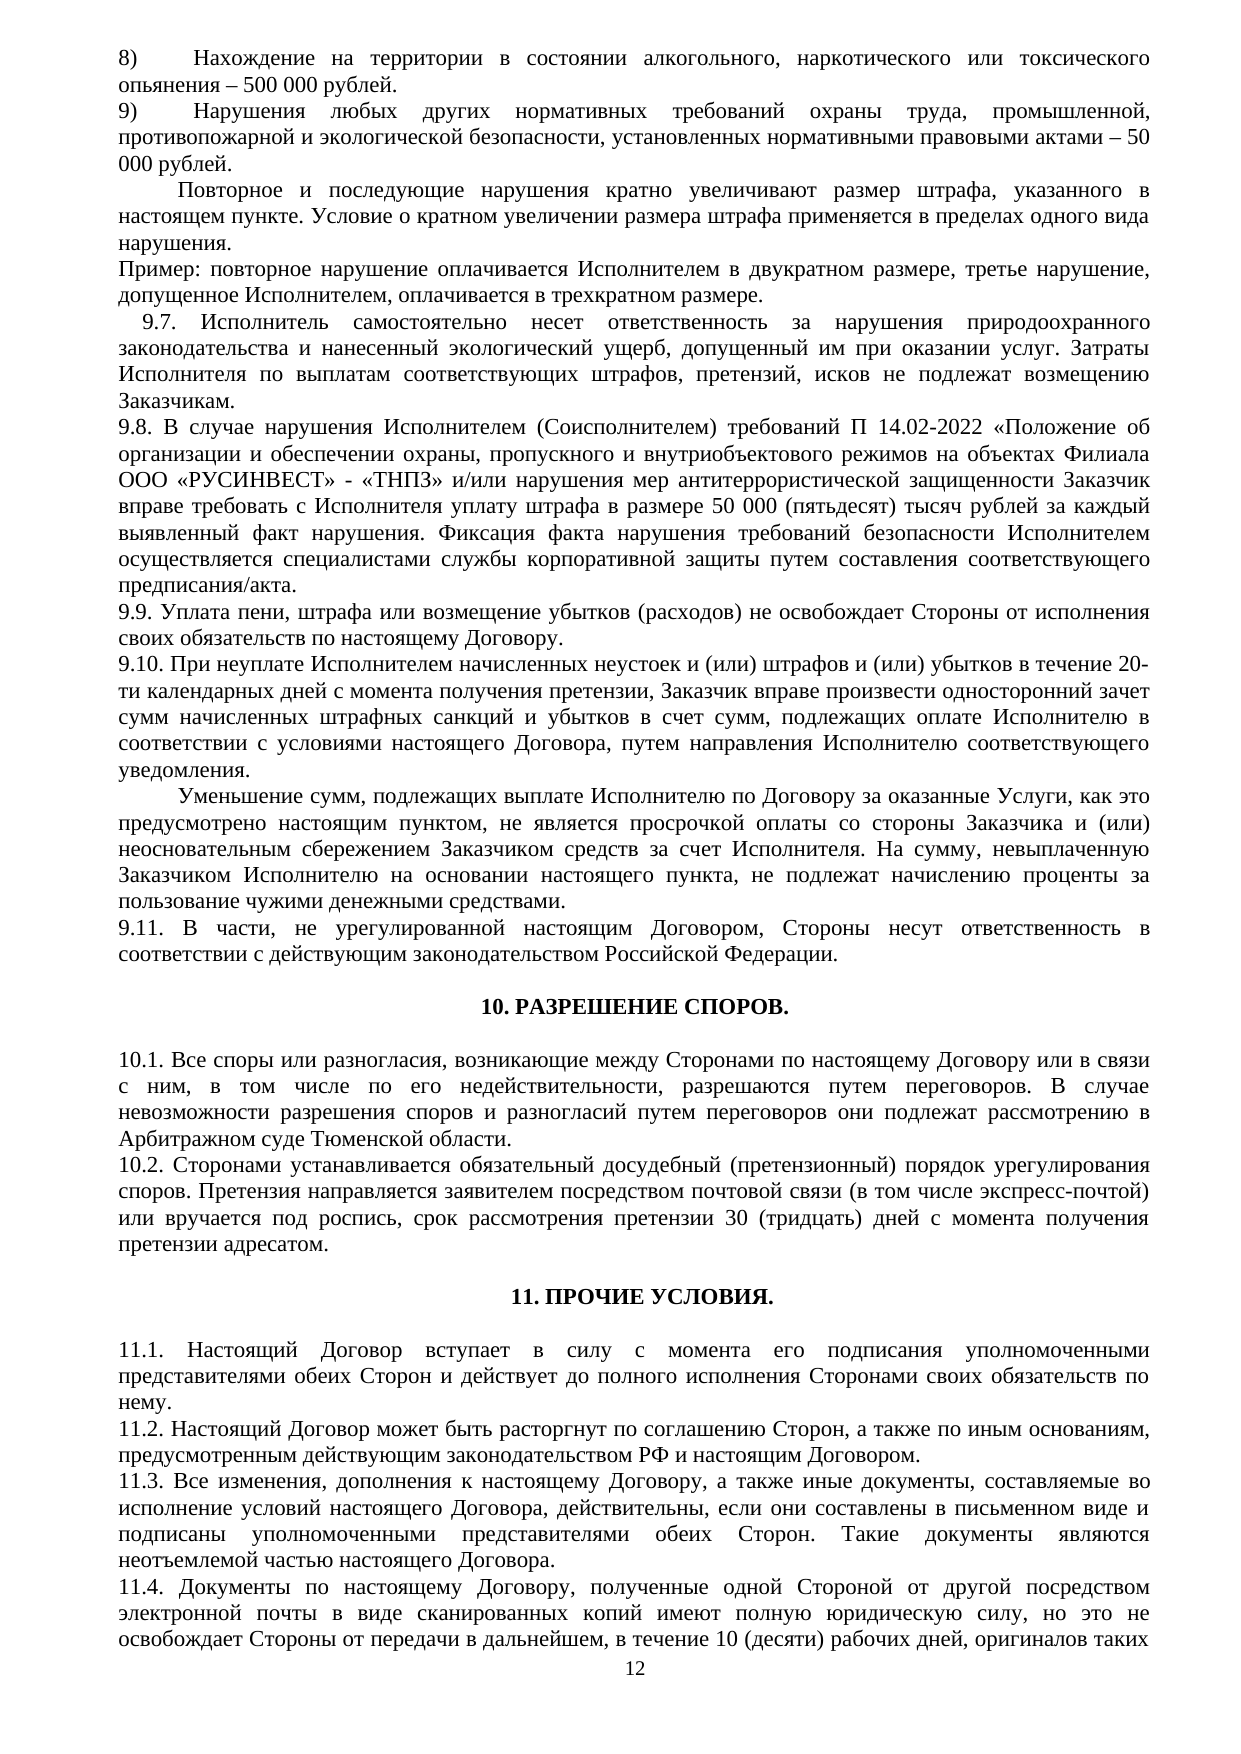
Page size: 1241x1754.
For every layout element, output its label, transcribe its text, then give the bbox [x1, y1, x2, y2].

text 9.7. Исполнитель самостоятельно несет ответственность за нарушения природоохранного законодательства и нанесенный экологический ущерб, допущенный им при оказании услуг. Затраты Исполнителя по выплатам соответствующих штрафов, претензий, исков не подлежат возмещению Заказчикам. [118, 308, 1152, 413]
list 10.2. Сторонами устанавливается обязательный досудебный (претензионный) порядок урегулирования споров. Претензия направляется заявителем посредством почтовой связи (в том числе экспресс-почтой) или вручается под роспись, срок рассмотрения претензии 30 (тридцать) дней с момента получения претензии адресатом. [118, 1151, 1152, 1257]
text 11.3. Все изменения, дополнения к настоящему Договору, а также иные документы, составляемые во исполнение условий настоящего Договора, действительны, если они составлены в письменном виде и подписаны уполномоченными представителями обеих Сторон. Такие документы являются неотъемлемой частью настоящего Договора. [118, 1467, 1152, 1573]
text 9) Нарушения любых других нормативных требований охраны труда, промышленной, противопожарной и экологической безопасности, установленных нормативными правовыми актами – 50 000 рублей. [118, 97, 1152, 176]
text Уменьшение сумм, подлежащих выплате Исполнителю по Договору за оказанные Услуги, как это предусмотрено настоящим пунктом, не является просрочкой оплаты со стороны Заказчика и (или) неосновательным сбережением Заказчиком средств за счет Исполнителя. На сумму, невыплаченную Заказчиком Исполнителю на основании настоящего пункта, не подлежат начислению проценты за пользование чужими денежными средствами. [118, 782, 1152, 914]
text 9.9. Уплата пени, штрафа или возмещение убытков (расходов) не освобождает Стороны от исполнения своих обязательств по настоящему Договору. [118, 598, 1152, 650]
text 8) Нахождение на территории в состоянии алкогольного, наркотического или токсического опьянения – 500 000 рублей. [118, 44, 1152, 97]
text Повторное и последующие нарушения кратно увеличивают размер штрафа, указанного в настоящем пункте. Условие о кратном увеличении размера штрафа применяется в пределах одного вида нарушения. [118, 176, 1152, 255]
text Пример: повторное нарушение оплачивается Исполнителем в двукратном размере, третье нарушение, допущенное Исполнителем, оплачивается в трехкратном размере. [118, 255, 1152, 308]
text 9.10. При неуплате Исполнителем начисленных неустоек и (или) штрафов и (или) убытков в течение 20-ти календарных дней с момента получения претензии, Заказчик вправе произвести односторонний зачет сумм начисленных штрафных санкций и убытков в счет сумм, подлежащих оплате Исполнителю в соответствии с условиями настоящего Договора, путем направления Исполнителю соответствующего уведомления. [118, 650, 1152, 782]
list 10.1. Все споры или разногласия, возникающие между Сторонами по настоящему Договору или в связи с ним, в том числе по его недействительности, разрешаются путем переговоров. В случае невозможности разрешения споров и разногласий путем переговоров они подлежат рассмотрению в Арбитражном суде Тюменской области. [118, 1046, 1152, 1151]
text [118, 1573, 1152, 1652]
text 11. ПРОЧИЕ УСЛОВИЯ. [118, 1283, 1166, 1309]
text 9.8. В случае нарушения Исполнителем (Соисполнителем) требований П 14.02-2022 «Положение об организации и обеспечении охраны, пропускного и внутриобъектового режимов на объектах Филиала ООО «РУСИНВЕСТ» - «ТНПЗ» и/или нарушения мер антитеррористической защищенности Заказчик вправе требовать с Исполнителя уплату штрафа в размере 50 000 (пятьдесят) тысяч рублей за каждый выявленный факт нарушения. Фиксация факта нарушения требований безопасности Исполнителем осуществляется специалистами службы корпоративной защиты путем составления соответствующего предписания/акта. [118, 413, 1152, 598]
text 11.1. Настоящий Договор вступает в силу с момента его подписания уполномоченными представителями обеих Сторон и действует до полного исполнения Сторонами своих обязательств по нему. [118, 1336, 1152, 1415]
text 11.2. Настоящий Договор может быть расторгнут по соглашению Сторон, а также по иным основаниям, предусмотренным действующим законодательством РФ и настоящим Договором. [118, 1415, 1152, 1467]
text 10. РАЗРЕШЕНИЕ СПОРОВ. [118, 993, 1152, 1019]
text 9.11. В части, не урегулированной настоящим Договором, Стороны несут ответственность в соответствии с действующим законодательством Российской Федерации. [118, 914, 1152, 967]
